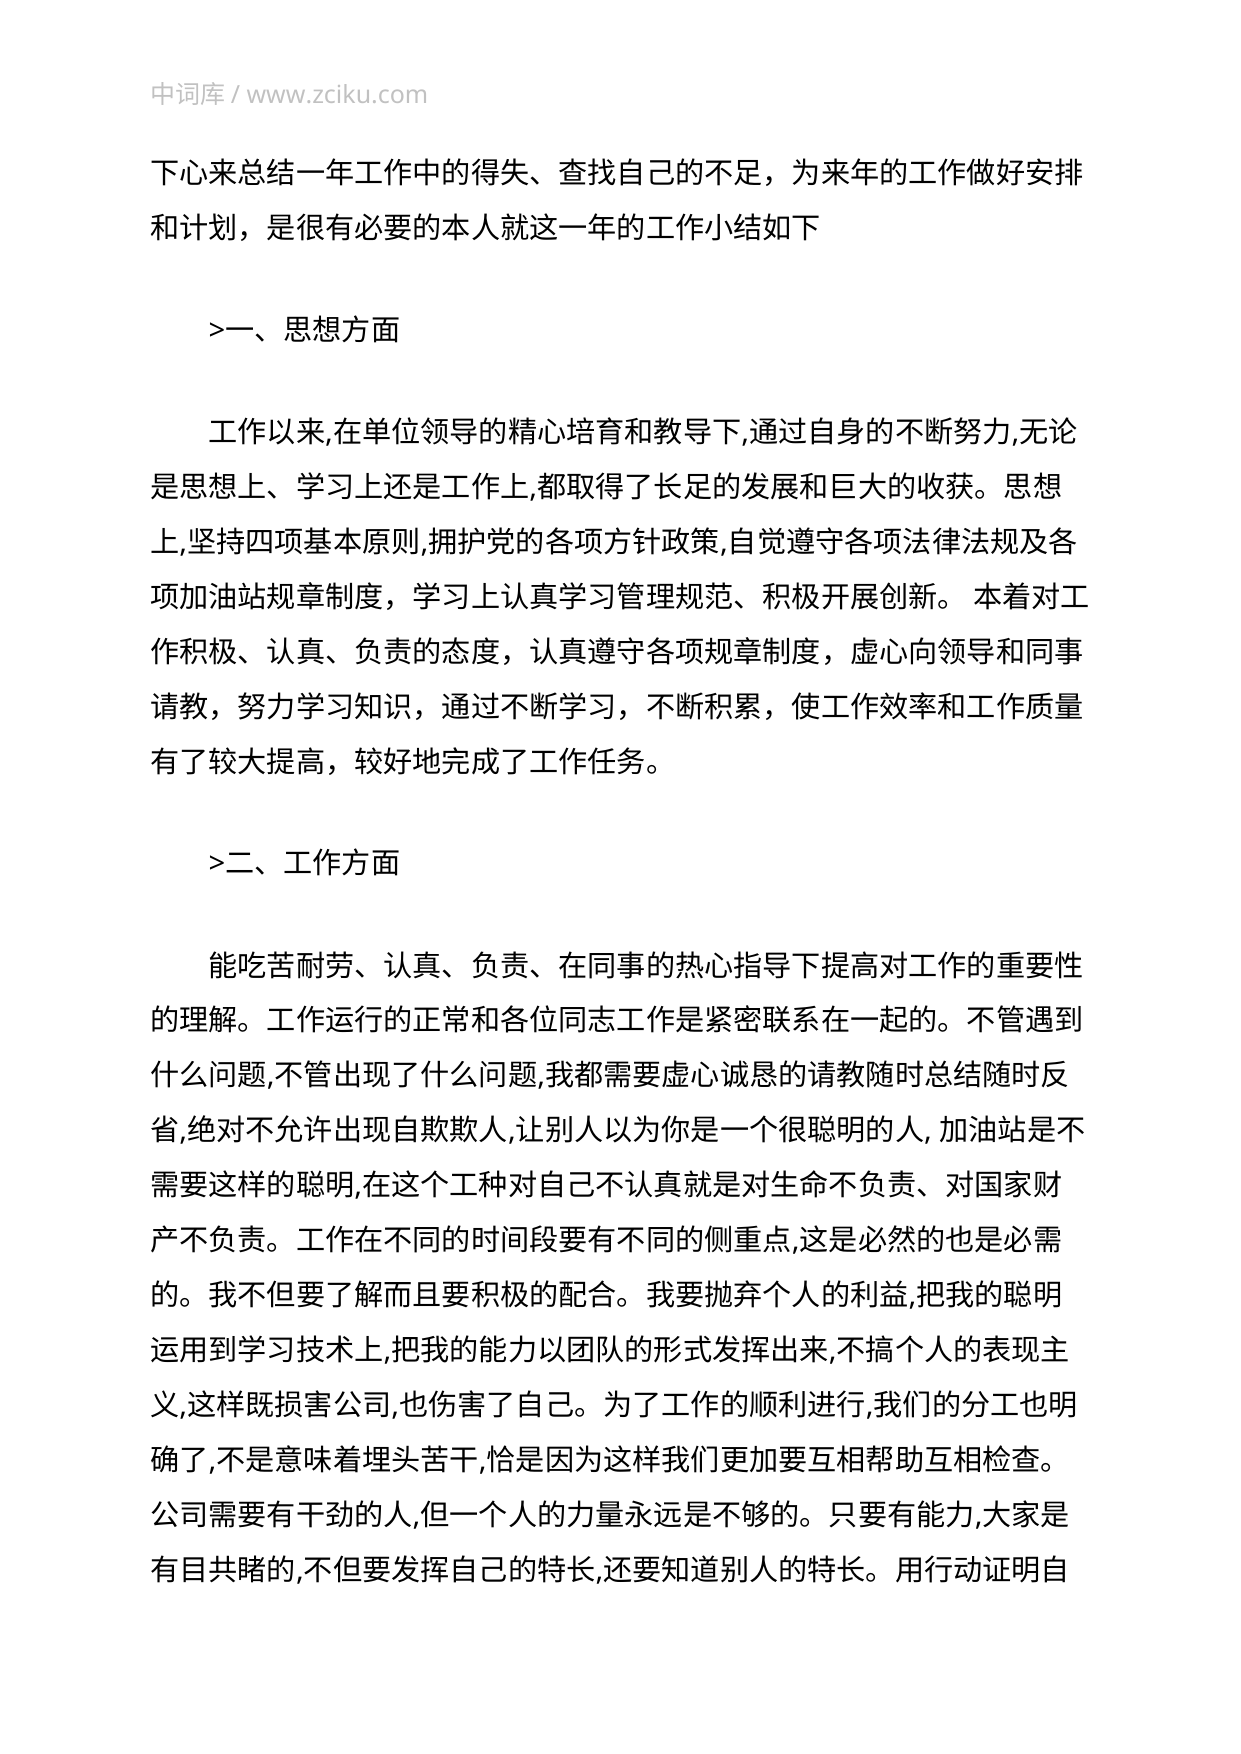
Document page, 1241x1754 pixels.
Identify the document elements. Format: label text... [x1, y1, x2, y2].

text 工作以来,在单位领导的精心培育和教导下,通过自身的不断努力,无论是思想上、学习上还是工作上,都取得了长足的发展和巨大的收获。思想上,坚持四项基本原则,拥护党的各项方针政策,自觉遵守各项法律法规及各项加油站规章制度，学习上认真学习管理规范、积极开展创新。 本着对工作积极、认真、负责的态度，认真遵守各项规章制度，虚心向领导和同事请教，努力学习知识，通过不断学习，不断积累，使工作效率和工作质量有了较大提高，较好地完成了工作任务。 [150, 409, 1090, 781]
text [150, 942, 1090, 1589]
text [150, 150, 1090, 247]
text >一、思想方面 [150, 307, 1090, 349]
text >二、工作方面 [150, 840, 1090, 882]
